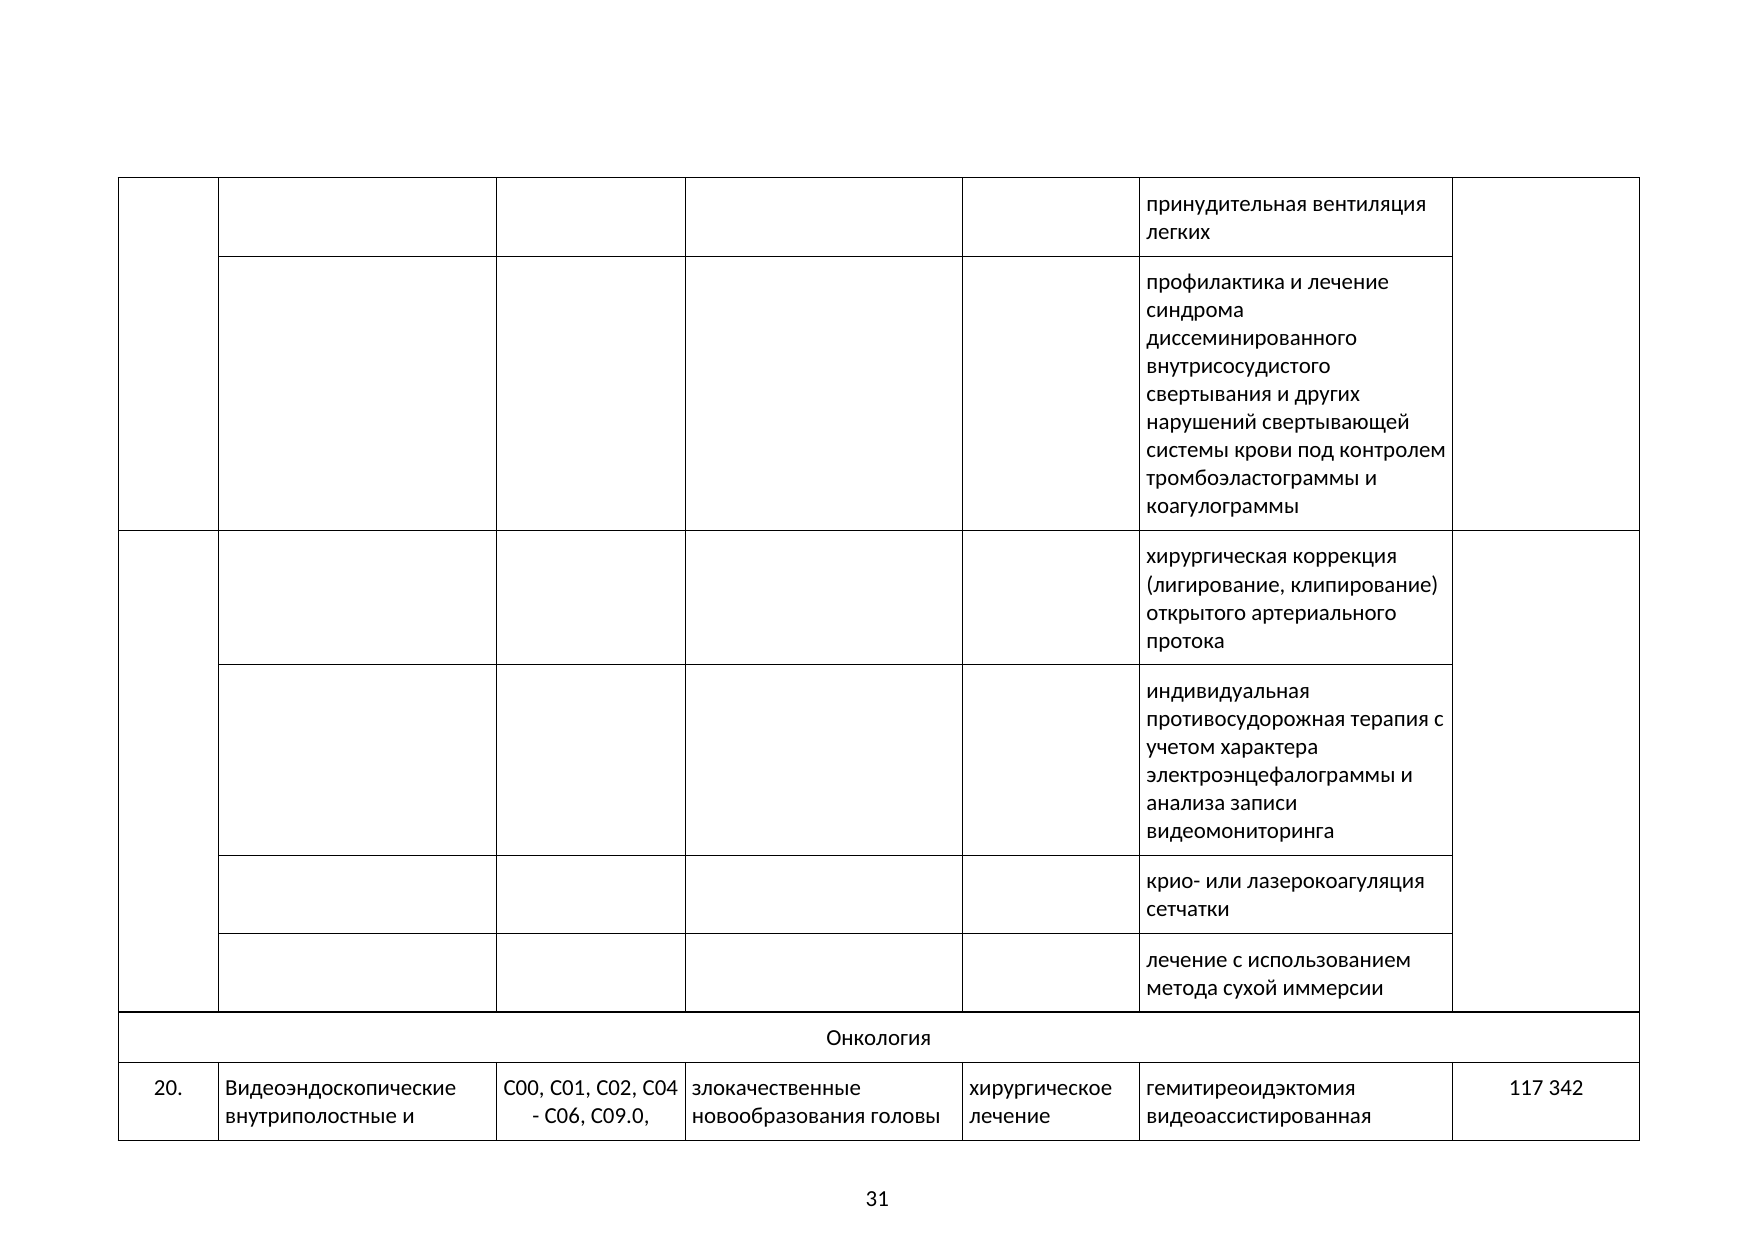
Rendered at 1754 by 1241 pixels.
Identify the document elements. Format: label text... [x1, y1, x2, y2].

table_cell [686, 934, 962, 1011]
table_cell [686, 531, 962, 664]
table_cell [963, 178, 1139, 256]
table_cell [686, 856, 962, 933]
table_cell [497, 934, 685, 1011]
table_cell 117 342 [1453, 1063, 1639, 1140]
table_cell [497, 178, 685, 256]
table_cell [1453, 531, 1639, 1011]
table_cell [219, 856, 496, 933]
table_cell [686, 665, 962, 855]
table_cell [219, 665, 496, 855]
table_cell гемитиреоидэктомия видеоассистированная [1140, 1063, 1452, 1140]
table_cell индивидуальная противосудорожная терапия с учетом характера электроэнцефалограммы и анализа записи видеомониторинга [1140, 665, 1452, 855]
table_cell крио- или лазерокоагуляция сетчатки [1140, 856, 1452, 933]
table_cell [963, 1063, 1139, 1140]
table_cell [686, 178, 962, 256]
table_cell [497, 1063, 685, 1140]
table_cell [686, 257, 962, 530]
table_cell лечение с использованием метода сухой иммерсии [1140, 934, 1452, 1011]
table_cell 20. [119, 1063, 218, 1140]
table_cell Онкология [119, 1013, 1639, 1062]
table_cell [219, 178, 496, 256]
table_cell [219, 257, 496, 530]
table_cell [963, 856, 1139, 933]
table_cell [497, 665, 685, 855]
table_cell хирургическая коррекция (лигирование, клипирование) открытого артериального протока [1140, 531, 1452, 664]
table_cell [497, 257, 685, 530]
table_cell [219, 531, 496, 664]
table_cell [963, 665, 1139, 855]
table_cell [963, 934, 1139, 1011]
table_cell [119, 531, 218, 1011]
table_cell [219, 934, 496, 1011]
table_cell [1140, 178, 1452, 256]
table_cell [497, 856, 685, 933]
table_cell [686, 1063, 962, 1140]
table_cell профилактика и лечение синдрома диссеминированного внутрисосудистого свертывания и других нарушений свертывающей системы крови под контролем тромбоэластограммы и коагулограммы [1140, 257, 1452, 530]
table_cell [963, 531, 1139, 664]
table_cell [963, 257, 1139, 530]
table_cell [219, 1063, 496, 1140]
table_cell [497, 531, 685, 664]
